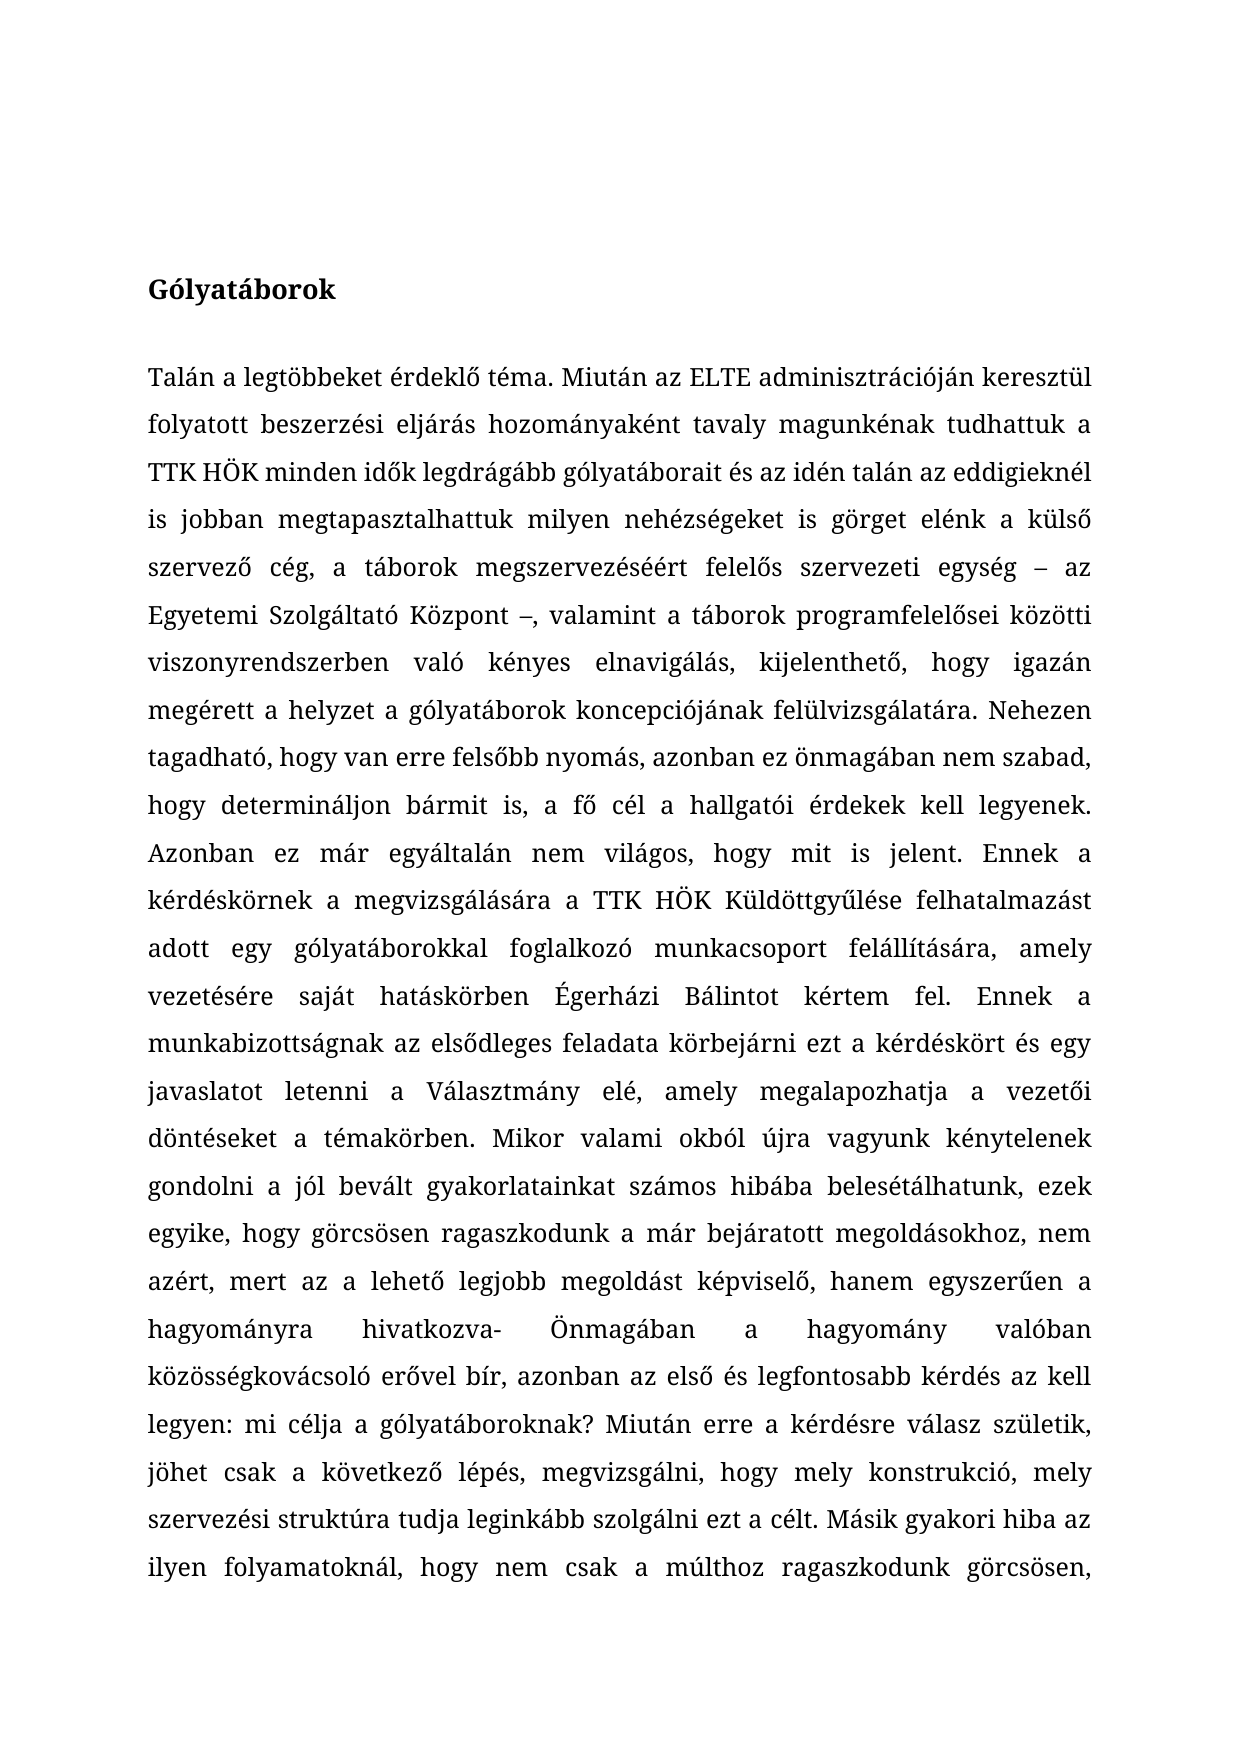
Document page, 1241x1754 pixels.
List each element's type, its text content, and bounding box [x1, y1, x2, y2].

text Gólyatáborok [148, 270, 1093, 307]
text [148, 359, 1093, 1583]
